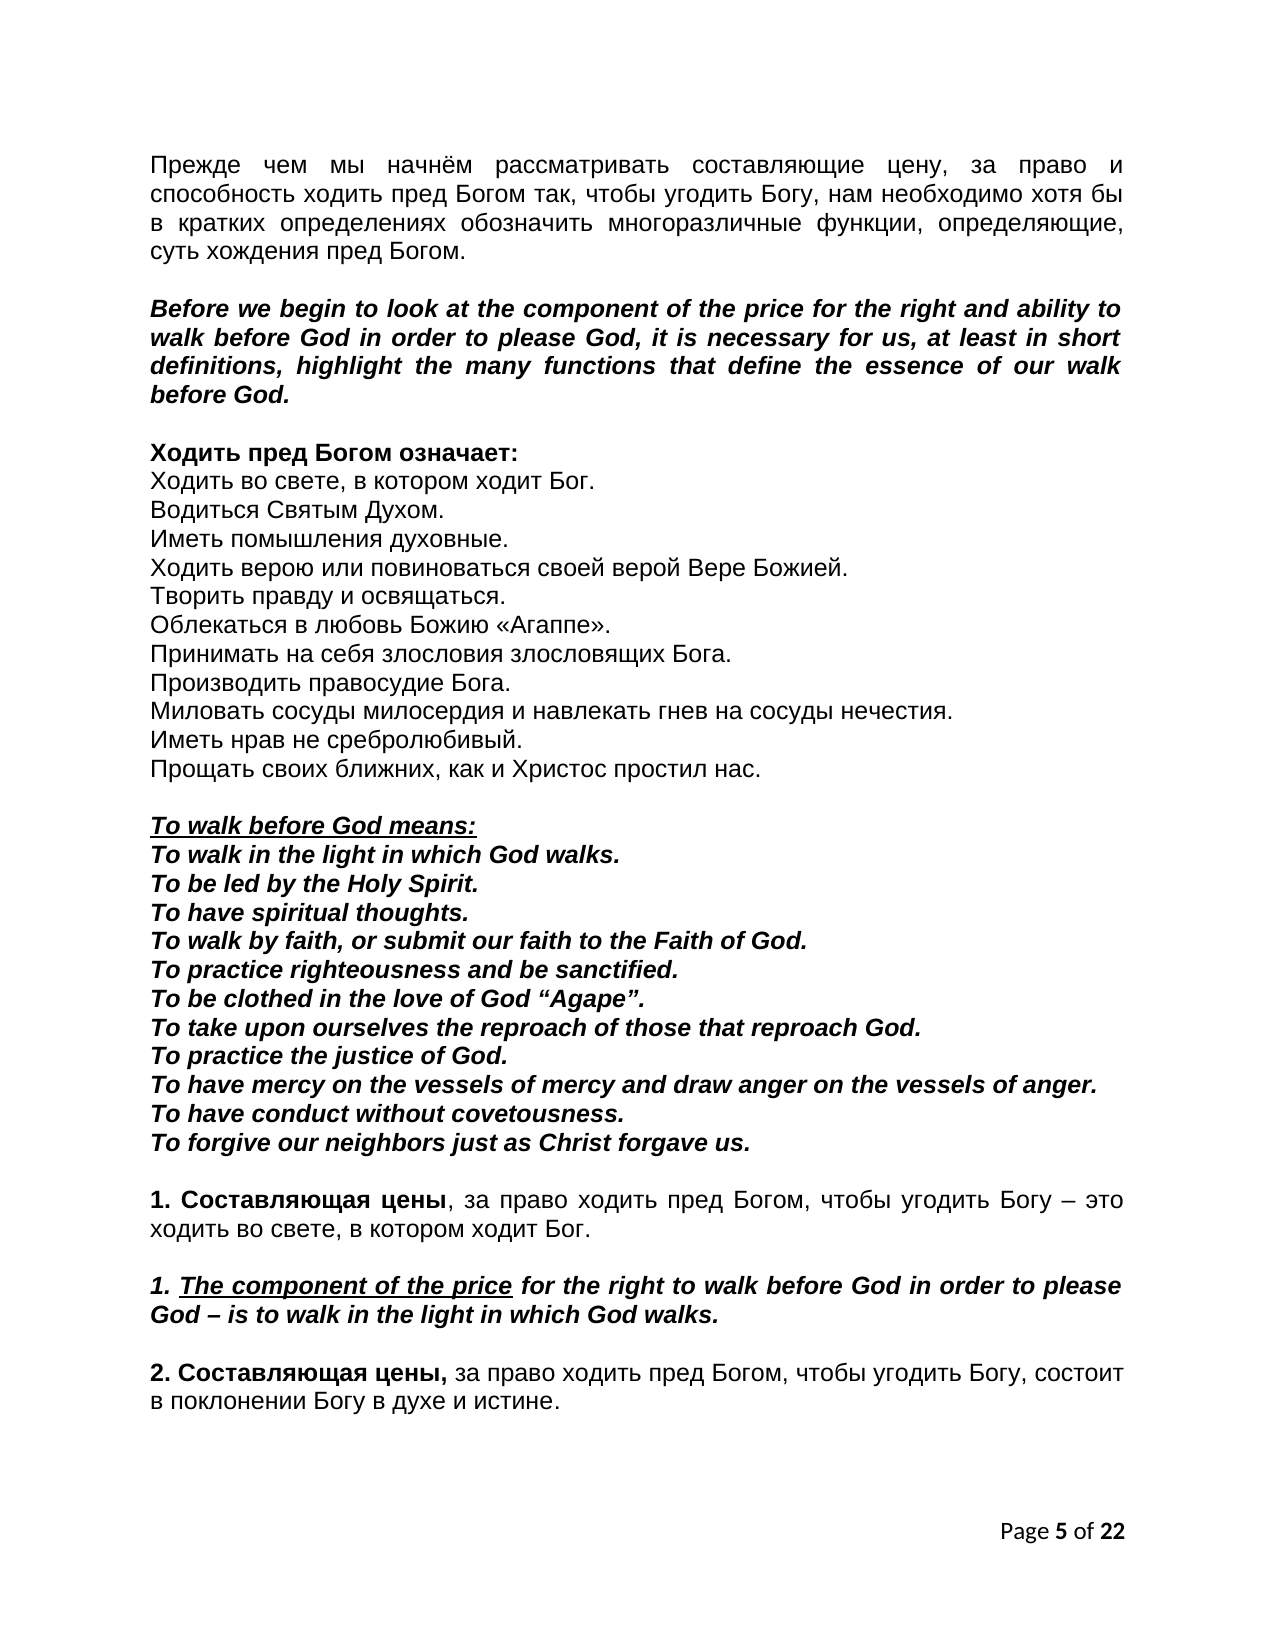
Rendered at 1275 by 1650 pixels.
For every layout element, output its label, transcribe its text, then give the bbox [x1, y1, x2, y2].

text To take upon ourselves the reproach of those that reproach God. [150, 1012, 1125, 1041]
text 2. Составляющая цены, за право ходить пред Богом, чтобы угодить Богу, состоит в поклонении Богу в духе и истине. [150, 1357, 1125, 1415]
text Прощать своих ближних, как и Христос простил нас. [150, 754, 1125, 782]
text Иметь помышления духовные. [150, 524, 1125, 552]
text To be clothed in the love of God “Agape”. [150, 984, 1125, 1012]
text Ходить во свете, в котором ходит Бог. [150, 466, 1125, 495]
text Ходить верою или повиноваться своей верой Вере Божией. [150, 552, 1125, 581]
text Творить правду и освящаться. [150, 581, 1125, 610]
text 1. Составляющая цены, за право ходить пред Богом, чтобы угодить Богу – это ходить во свете, в котором ходит Бог. [150, 1185, 1125, 1242]
text To have spiritual thoughts. [150, 897, 1125, 926]
text Принимать на себя злословия злословящих Бога. [150, 639, 1125, 667]
text Before we begin to look at the component of the price for the right and ability to walk before God in order to please God, it is necessary for us, at least in short definitions, highlight the many functions that define the essence of our walk before God. [150, 294, 1125, 409]
text Прежде чем мы начнём рассматривать составляющие цену, за право и способность ходить пред Богом так, чтобы угодить Богу, нам необходимо хотя бы в кратких определениях обозначить многоразличные функции, определяющие, суть хождения пред Богом. [150, 150, 1125, 265]
text Иметь нрав не сребролюбивый. [150, 725, 1125, 754]
text To have conduct without covetousness. [150, 1099, 1125, 1127]
text To walk by faith, or submit our faith to the Faith of God. [150, 926, 1125, 955]
text To walk before God means: [150, 811, 1125, 840]
text 1. The component of the price for the right to walk before God in order to please God – is to walk in the light in which God walks. [150, 1271, 1125, 1329]
text To walk in the light in which God walks. [150, 840, 1125, 869]
text Миловать сосуды милосердия и навлекать гнев на сосуды нечестия. [150, 696, 1125, 725]
text To be led by the Holy Spirit. [150, 869, 1125, 897]
text Водиться Святым Духом. [150, 495, 1125, 524]
text Ходить пред Богом означает: [150, 437, 1125, 466]
text To practice the justice of God. [150, 1041, 1125, 1070]
text Производить правосудие Бога. [150, 667, 1125, 696]
text Облекаться в любовь Божию «Агаппе». [150, 610, 1125, 639]
text To have mercy on the vessels of mercy and draw anger on the vessels of anger. [150, 1070, 1125, 1099]
text To practice righteousness and be sanctified. [150, 955, 1125, 984]
text To forgive our neighbors just as Christ forgave us. [150, 1127, 1125, 1156]
